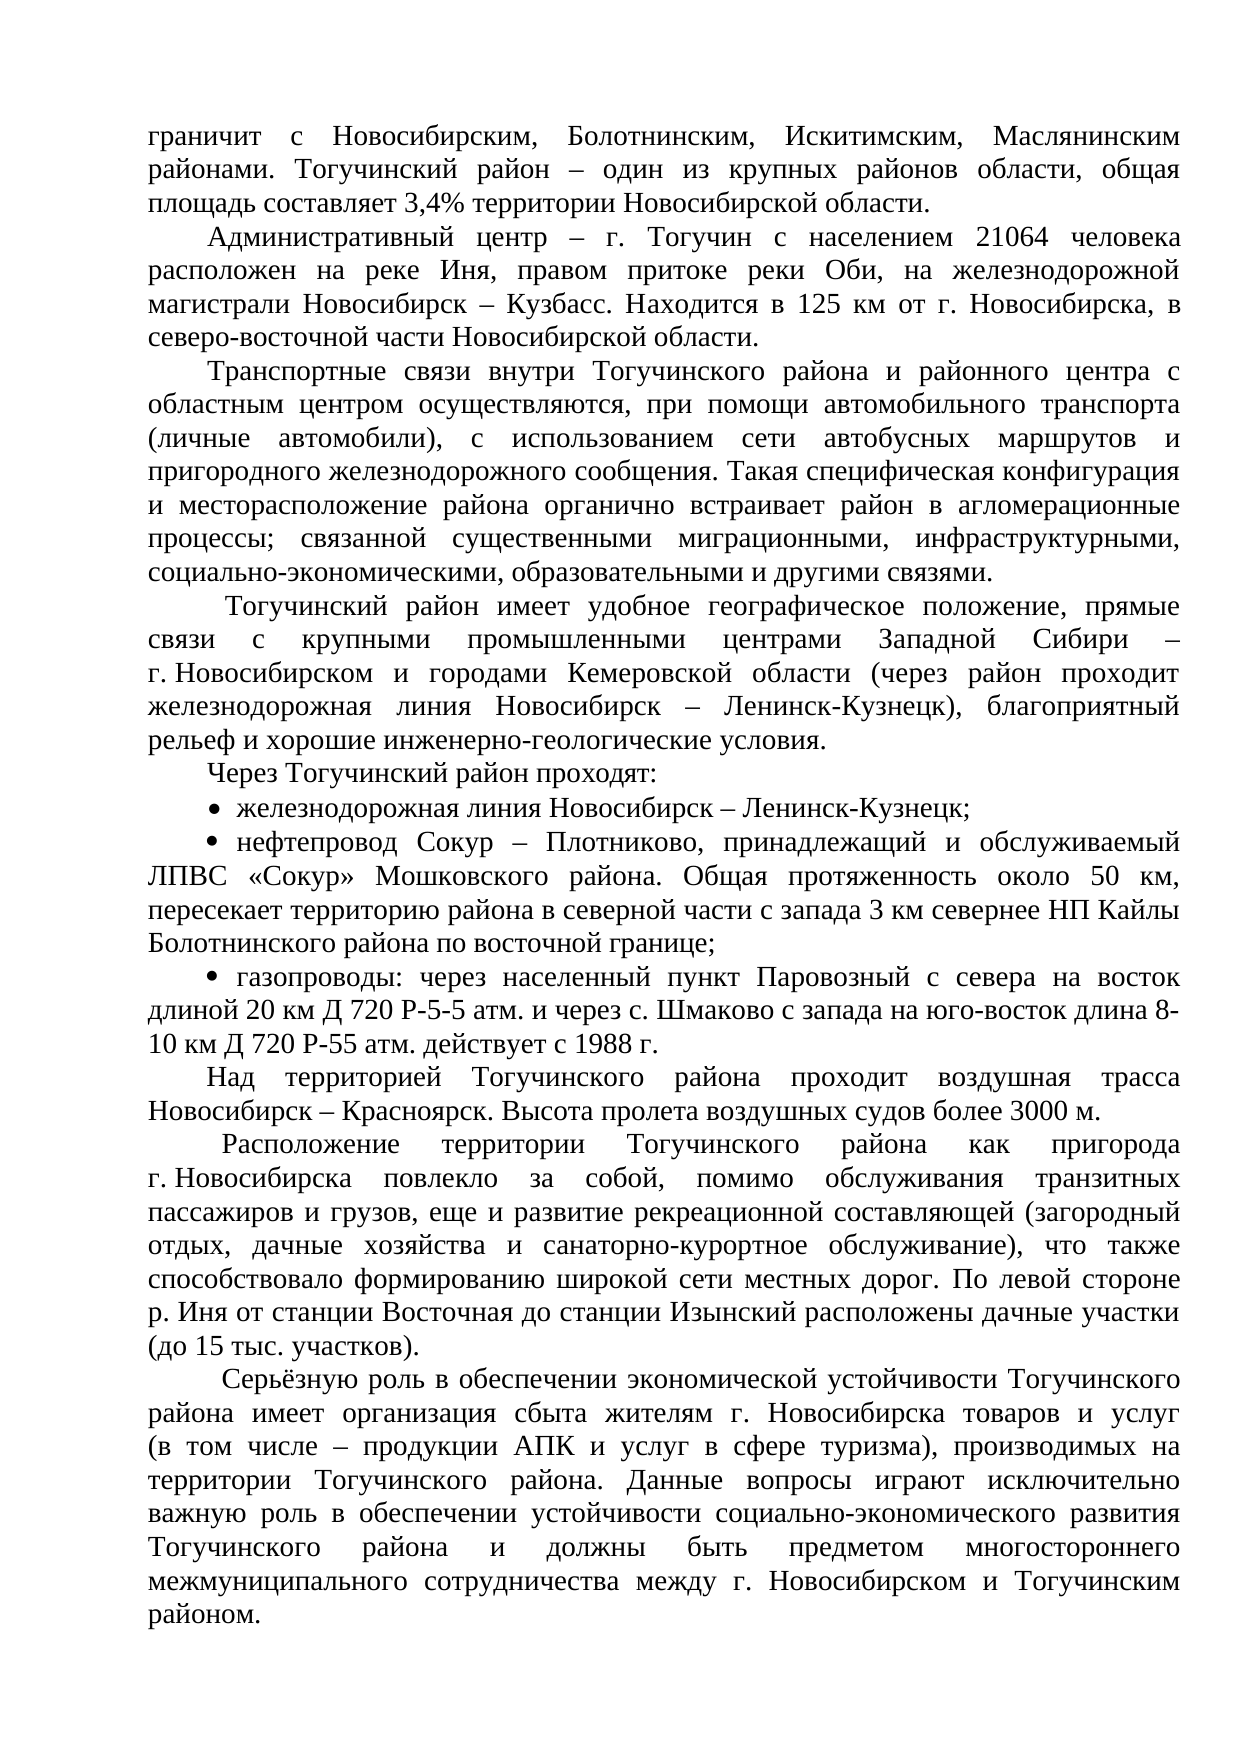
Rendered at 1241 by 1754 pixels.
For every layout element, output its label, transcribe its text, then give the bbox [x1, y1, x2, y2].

text Через Тогучинский район проходят: [148, 755, 1181, 789]
list железнодорожная линия Новосибирск – Ленинск-Кузнецк; [148, 789, 1181, 824]
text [148, 118, 1181, 219]
list газопроводы: через населенный пункт Паровозный с севера на восток длиной 20 км Д 720 Р-5-5 атм. и через с. Шмаково с запада на юго-восток длина 8-10 км Д 720 Р-55 атм. действует с 1988 г. [148, 959, 1181, 1059]
text Серьёзную роль в обеспечении экономической устойчивости Тогучинского района имеет организация сбыта жителям г. Новосибирска товаров и услуг (в том числе – продукции АПК и услуг в сфере туризма), производимых на территории Тогучинского района. Данные вопросы играют исключительно важную роль в обеспечении устойчивости социально-экономического развития Тогучинского района и должны быть предметом многостороннего межмуниципального сотрудничества между г. Новосибирском и Тогучинским районом. [148, 1361, 1181, 1630]
text Транспортные связи внутри Тогучинского района и районного центра с областным центром осуществляются, при помощи автомобильного транспорта (личные автомобили), с использованием сети автобусных маршрутов и пригородного железнодорожного сообщения. Такая специфическая конфигурация и месторасположение района органично встраивает район в агломерационные процессы; связанной существенными миграционными, инфраструктурными, социально-экономическими, образовательными и другими связями. [148, 353, 1181, 588]
text Над территорией Тогучинского района проходит воздушная трасса Новосибирск – Красноярск. Высота пролета воздушных судов более 3000 м. [148, 1059, 1181, 1127]
text Административный центр – г. Тогучин с населением 21064 человека расположен на реке Иня, правом притоке реки Оби, на железнодорожной магистрали Новосибирск – Кузбасс. Находится в 125 км от г. Новосибирска, в северо-восточной части Новосибирской области. [148, 219, 1181, 353]
text Расположение территории Тогучинского района как пригорода г. Новосибирска повлекло за собой, помимо обслуживания транзитных пассажиров и грузов, еще и развитие рекреационной составляющей (загородный отдых, дачные хозяйства и санаторно-курортное обслуживание), что также способствовало формированию широкой сети местных дорог. По левой стороне р. Иня от станции Восточная до станции Изынский расположены дачные участки (до 15 тыс. участков). [148, 1127, 1181, 1361]
list нефтепровод Сокур – Плотниково, принадлежащий и обслуживаемый ЛПВС «Сокур» Мошковского района. Общая протяженность около 50 км, пересекает территорию района в северной части с запада 3 км севернее НП Кайлы Болотнинского района по восточной границе; [148, 824, 1181, 959]
text Тогучинский район имеет удобное географическое положение, прямые связи с крупными промышленными центрами Западной Сибири – г. Новосибирском и городами Кемеровской области (через район проходит железнодорожная линия Новосибирск – Ленинск-Кузнецк), благоприятный рельеф и хорошие инженерно-геологические условия. [148, 588, 1181, 755]
